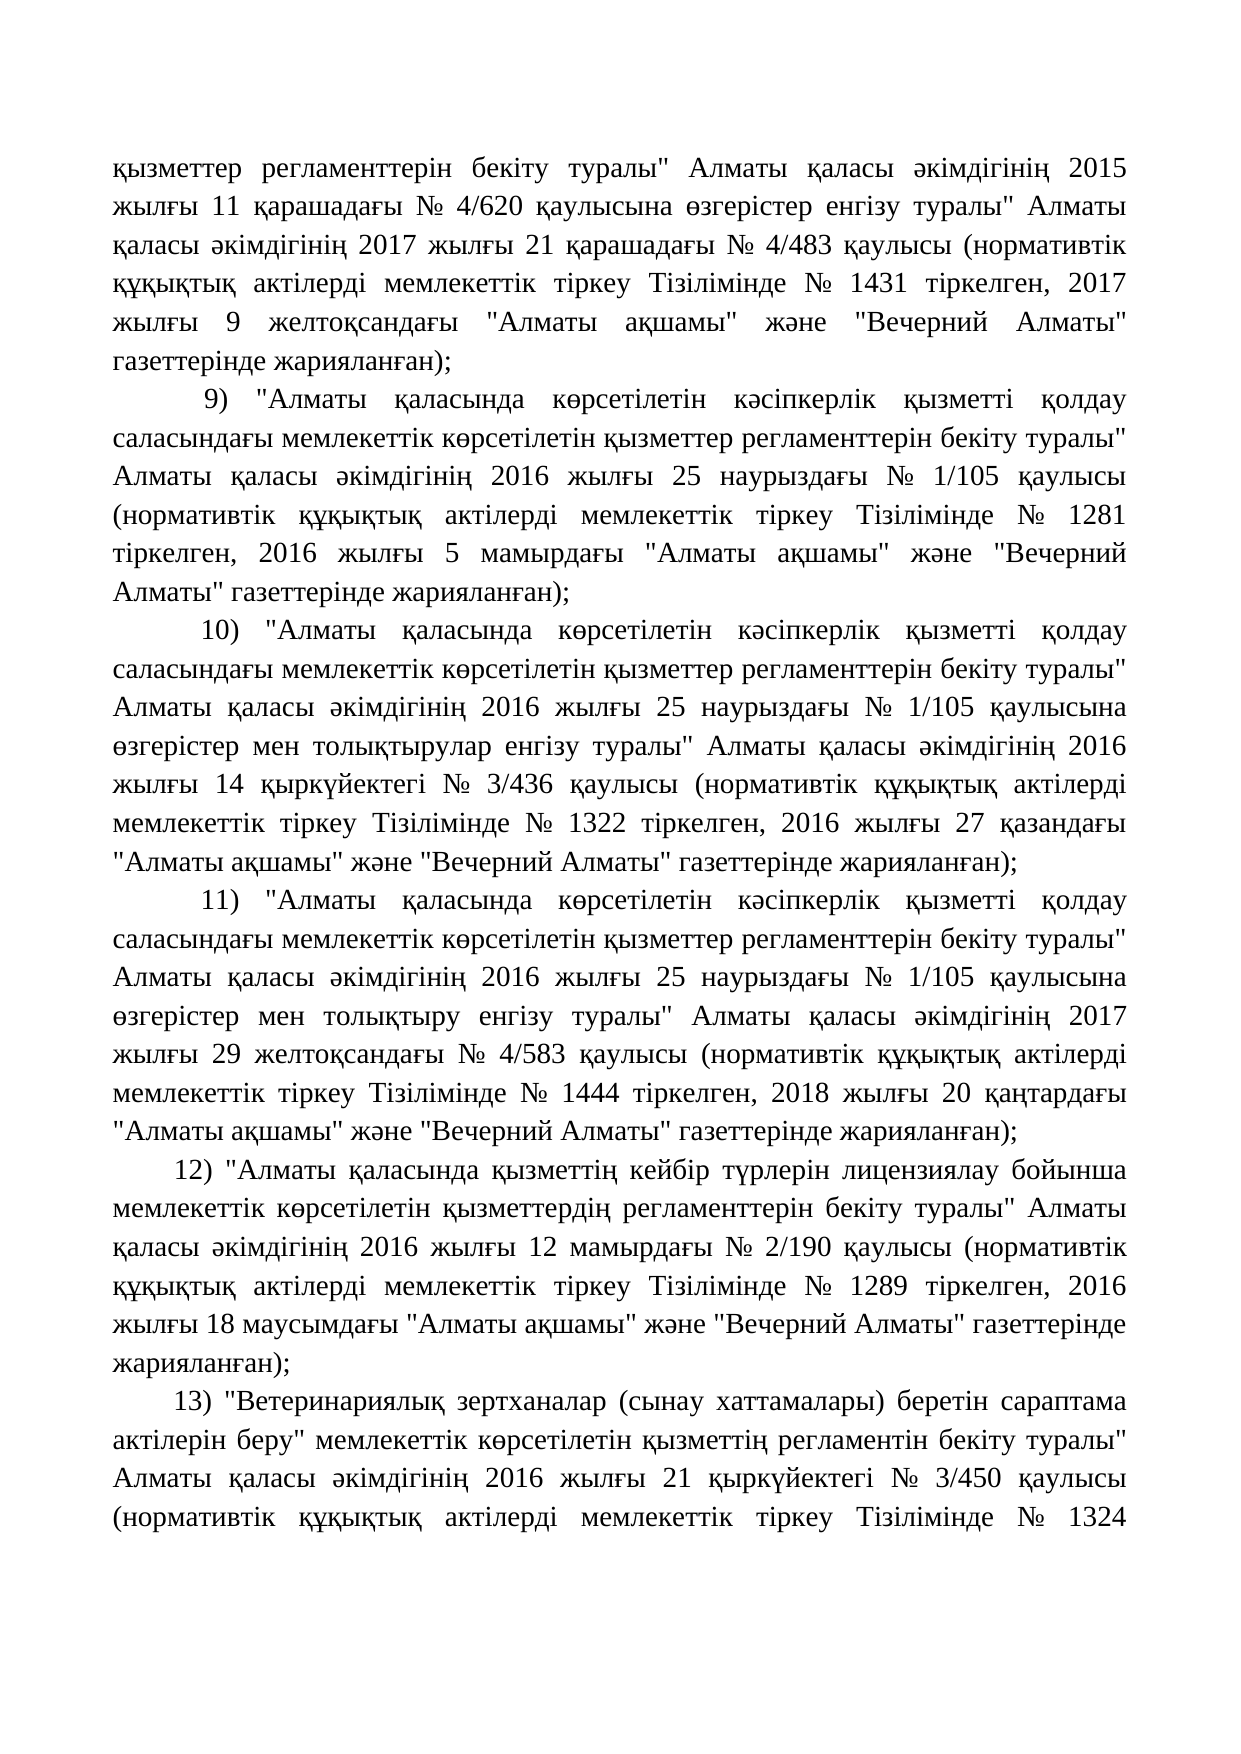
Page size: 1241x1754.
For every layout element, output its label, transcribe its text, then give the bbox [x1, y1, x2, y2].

text 12) "Алматы қаласында қызметтің кейбір түрлерін лицензиялау бойынша мемлекеттік көрсетілетін қызметтердің регламенттерін бекіту туралы" Алматы қаласы әкімдігінің 2016 жылғы 12 мамырдағы № 2/190 қаулысы (нормативтік құқықтық актілерді мемлекеттік тіркеу Тізілімінде № 1289 тіркелген, 2016 жылғы 18 маусымдағы "Алматы ақшамы" және "Вечерний Алматы" газеттерінде жарияланған); [112, 1152, 1128, 1378]
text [112, 150, 1128, 376]
text 9) "Алматы қаласында көрсетілетін кәсіпкерлік қызметті қолдау саласындағы мемлекеттік көрсетілетін қызметтер регламенттерін бекіту туралы" Алматы қаласы әкімдігінің 2016 жылғы 25 наурыздағы № 1/105 қаулысы (нормативтік құқықтық актілерді мемлекеттік тіркеу Тізілімінде № 1281 тіркелген, 2016 жылғы 5 мамырдағы "Алматы ақшамы" және "Вечерний Алматы" газеттерінде жарияланған); [112, 381, 1128, 607]
text 10) "Алматы қаласында көрсетілетін кәсіпкерлік қызметті қолдау саласындағы мемлекеттік көрсетілетін қызметтер регламенттерін бекіту туралы" Алматы қаласы әкімдігінің 2016 жылғы 25 наурыздағы № 1/105 қаулысына өзгерістер мен толықтырулар енгізу туралы" Алматы қаласы әкімдігінің 2016 жылғы 14 қыркүйектегі № 3/436 қаулысы (нормативтік құқықтық актілерді мемлекеттік тіркеу Тізілімінде № 1322 тіркелген, 2016 жылғы 27 қазандағы "Алматы ақшамы" және "Вечерний Алматы" газеттерінде жарияланған); [112, 612, 1128, 877]
text 11) "Алматы қаласында көрсетілетін кәсіпкерлік қызметті қолдау саласындағы мемлекеттік көрсетілетін қызметтер регламенттерін бекіту туралы" Алматы қаласы әкімдігінің 2016 жылғы 25 наурыздағы № 1/105 қаулысына өзгерістер мен толықтыру енгізу туралы" Алматы қаласы әкімдігінің 2017 жылғы 29 желтоқсандағы № 4/583 қаулысы (нормативтік құқықтық актілерді мемлекеттік тіркеу Тізілімінде № 1444 тіркелген, 2018 жылғы 20 қаңтардағы "Алматы ақшамы" және "Вечерний Алматы" газеттерінде жарияланған); [112, 882, 1128, 1147]
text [112, 1383, 1128, 1532]
